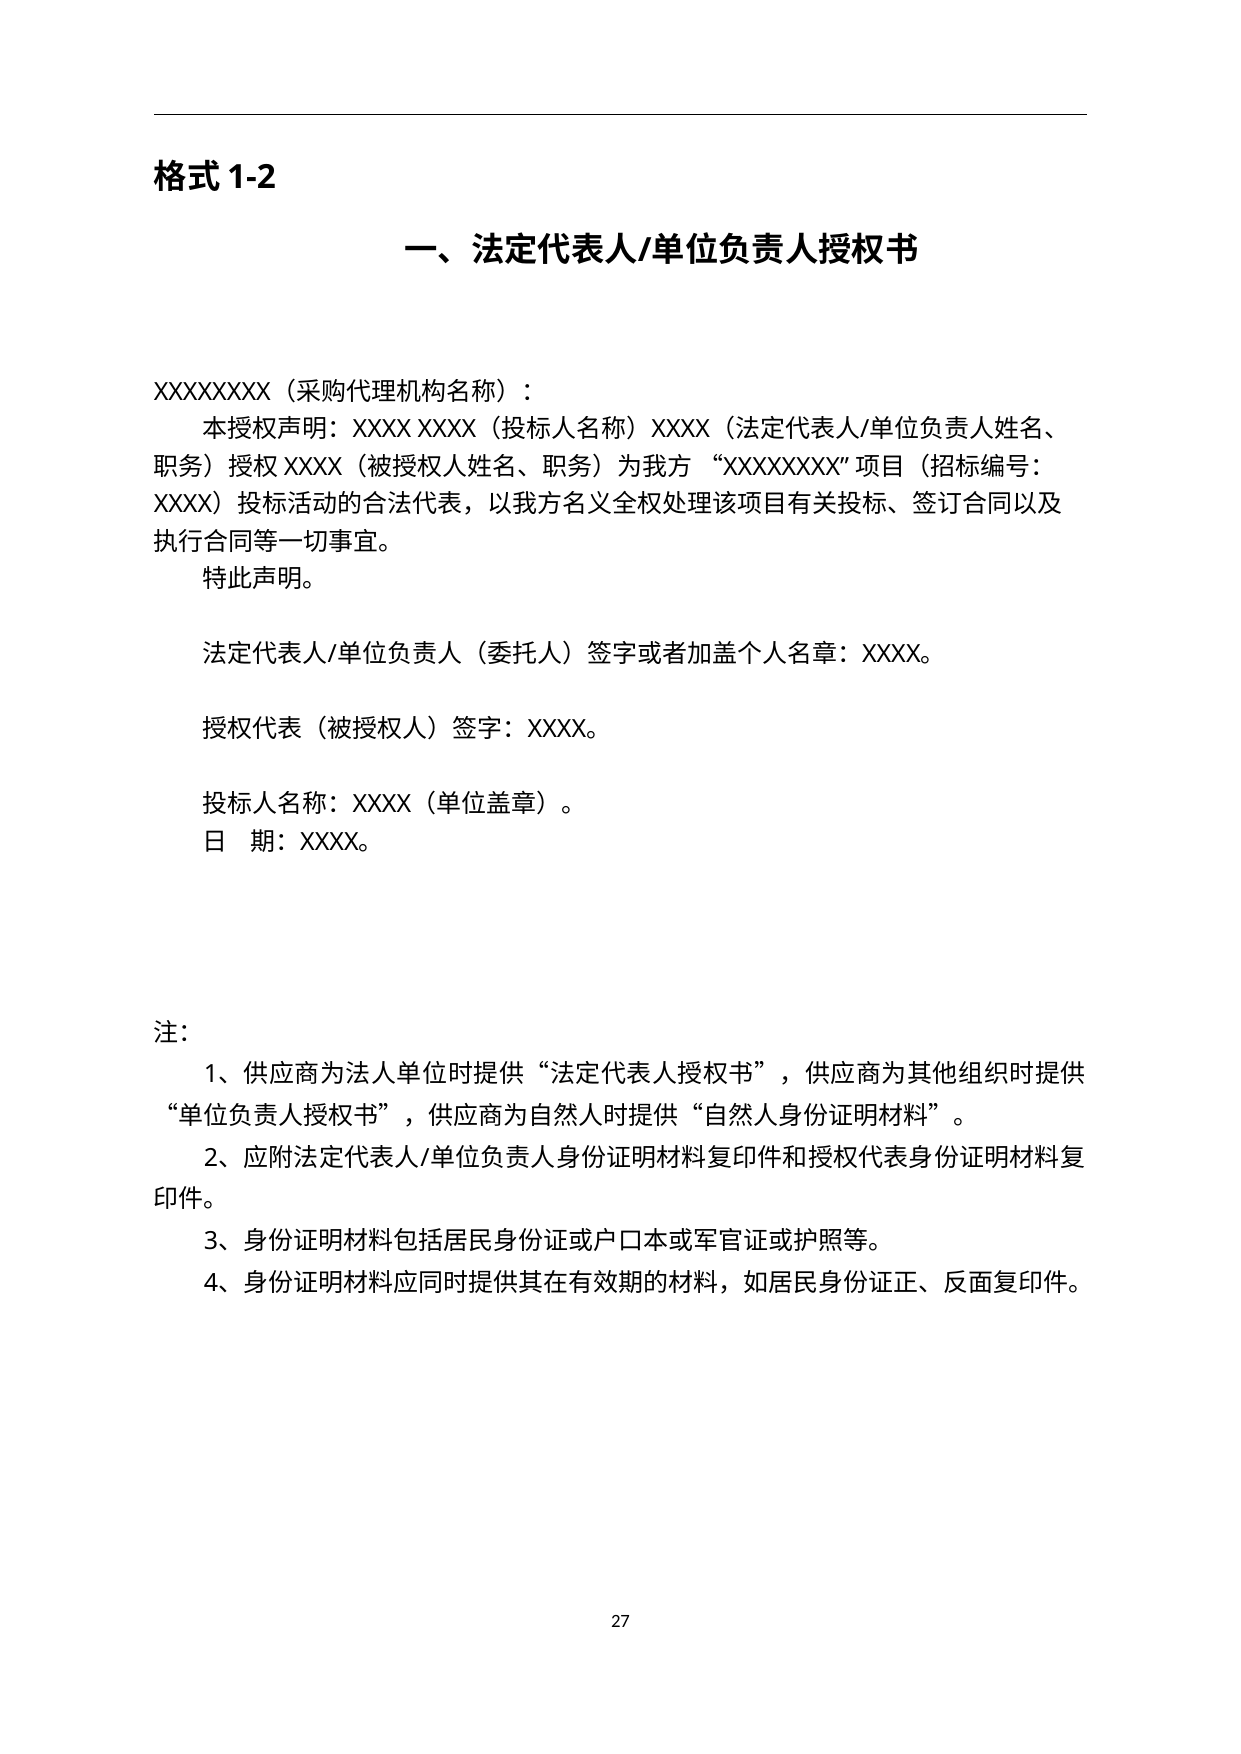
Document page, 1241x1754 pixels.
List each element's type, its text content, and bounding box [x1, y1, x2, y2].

text 1、供应商为法人单位时提供“法定代表人授权书”，供应商为其他组织时提供“单位负责人授权书”，供应商为自然人时提供“自然人身份证明材料”。 [153, 1049, 1087, 1133]
text 注： [153, 1008, 1087, 1049]
text 一、法定代表人/单位负责人授权书 [153, 223, 1087, 271]
text 2、应附法定代表人/单位负责人身份证明材料复印件和授权代表身份证明材料复印件。 [153, 1133, 1087, 1216]
text 本授权声明：XXXX XXXX（投标人名称）XXXX（法定代表人/单位负责人姓名、职务）授权XXXX（被授权人姓名、职务）为我方 “XXXXXXXX” 项目（招标编号：XXXX）投标活动的合法代表，以我方名义全权处理该项目有关投标、签订合同以及执行合同等一切事宜。 [153, 408, 1087, 558]
text 格式1-2 [153, 150, 1087, 198]
text 授权代表（被授权人）签字：XXXX。 [153, 708, 1087, 745]
text 4、身份证明材料应同时提供其在有效期的材料，如居民身份证正、反面复印件。 [153, 1258, 1087, 1299]
text 日 期：XXXX。 [153, 820, 1087, 858]
text XXXXXXXX（采购代理机构名称）： [153, 370, 1087, 408]
text 3、身份证明材料包括居民身份证或户口本或军官证或护照等。 [153, 1216, 1087, 1258]
text 特此声明。 [153, 558, 1087, 595]
text 投标人名称：XXXX（单位盖章）。 [153, 783, 1087, 820]
text 法定代表人/单位负责人（委托人）签字或者加盖个人名章：XXXX。 [153, 633, 1087, 670]
